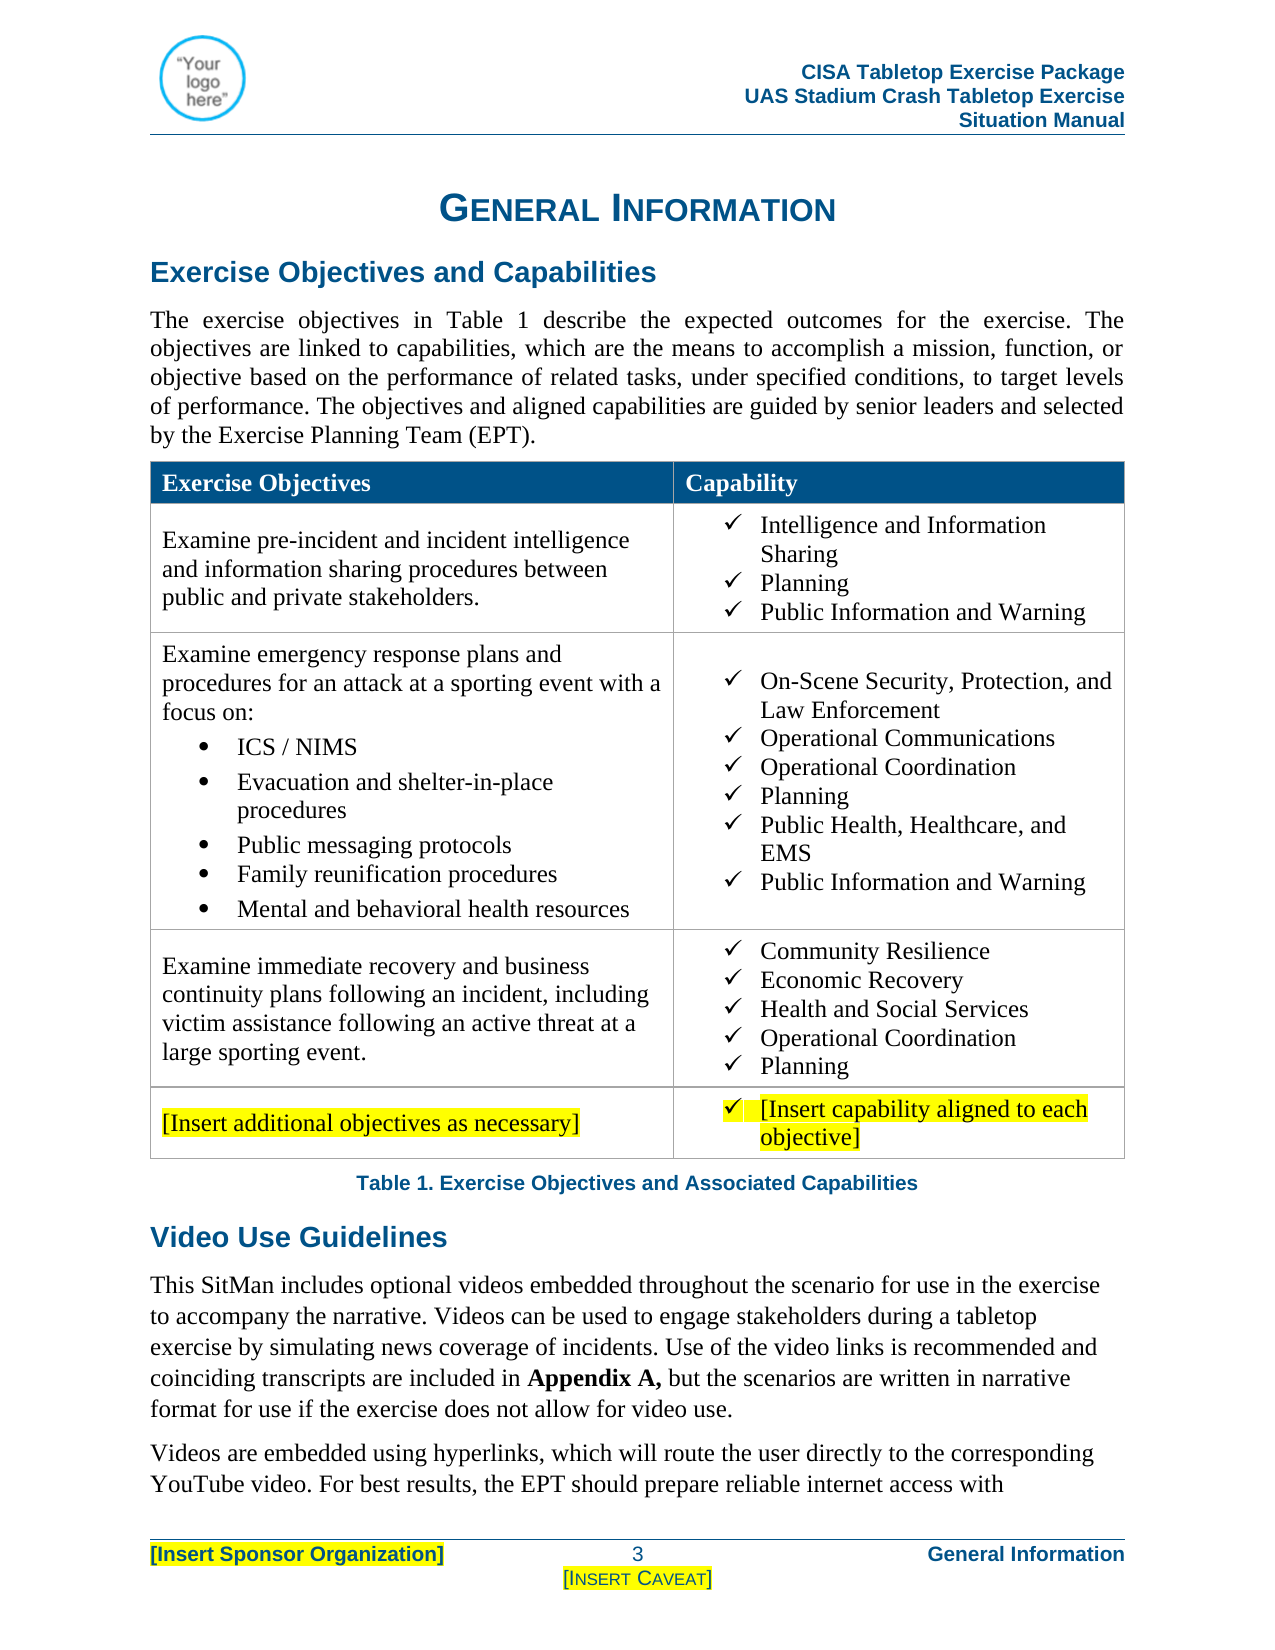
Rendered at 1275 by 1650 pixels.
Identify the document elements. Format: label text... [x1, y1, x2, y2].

subtitle Exercise Objectives and Capabilities [150, 254, 1125, 288]
picture [163, 39, 243, 118]
text Table 1. Exercise Objectives and Associated Capabilities [150, 1171, 1125, 1195]
subtitle Video Use Guidelines [150, 1220, 1125, 1253]
table_cell On-Scene Security, Protection, and Law Enforcement Operational Communications Operational Coordination Planning Public Health, Healthcare, and EMS Public Information and Warning [674, 633, 1124, 929]
table_cell Community Resilience Economic Recovery Health and Social Services Operational Coordination Planning [674, 930, 1124, 1086]
table_header Capability [674, 462, 1124, 503]
text This SitMan includes optional videos embedded throughout the scenario for use in the exercise to accompany the narrative. Videos can be used to engage stakeholders during a tabletop exercise by simulating news coverage of incidents. Use of the video links is recommended and coinciding transcripts are included in Appendix A, but the scenarios are written in narrative format for use if the exercise does not allow for video use. [150, 1270, 1125, 1423]
table_header Exercise Objectives [151, 462, 673, 503]
text The exercise objectives in Table 1 describe the expected outcomes for the exercise. The objectives are linked to capabilities, which are the means to accomplish a mission, function, or objective based on the performance of related tasks, under specified conditions, to target levels of performance. The objectives and aligned capabilities are guided by senior leaders and selected by the Exercise Planning Team (EPT). [150, 305, 1125, 448]
picture [159, 35, 201, 76]
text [150, 1438, 1125, 1498]
table_cell Examine pre-incident and incident intelligence and information sharing procedures between public and private stakeholders. [151, 504, 673, 632]
table_cell Intelligence and Information Sharing Planning Public Information and Warning [674, 504, 1124, 632]
table_cell [Insert additional objectives as necessary] [151, 1088, 673, 1157]
subtitle General Information [150, 184, 1125, 229]
table_cell Examine emergency response plans and procedures for an attack at a sporting event with a focus on: ICS / NIMS Evacuation and shelter-in-place procedures Public messaging protocols Family reunification procedures Mental and behavioral health resources [151, 633, 673, 929]
table_cell Examine immediate recovery and business continuity plans following an incident, including victim assistance following an active threat at a large sporting event. [151, 930, 673, 1086]
picture [159, 35, 254, 123]
table_cell [Insert capability aligned to each objective] [674, 1088, 1124, 1157]
